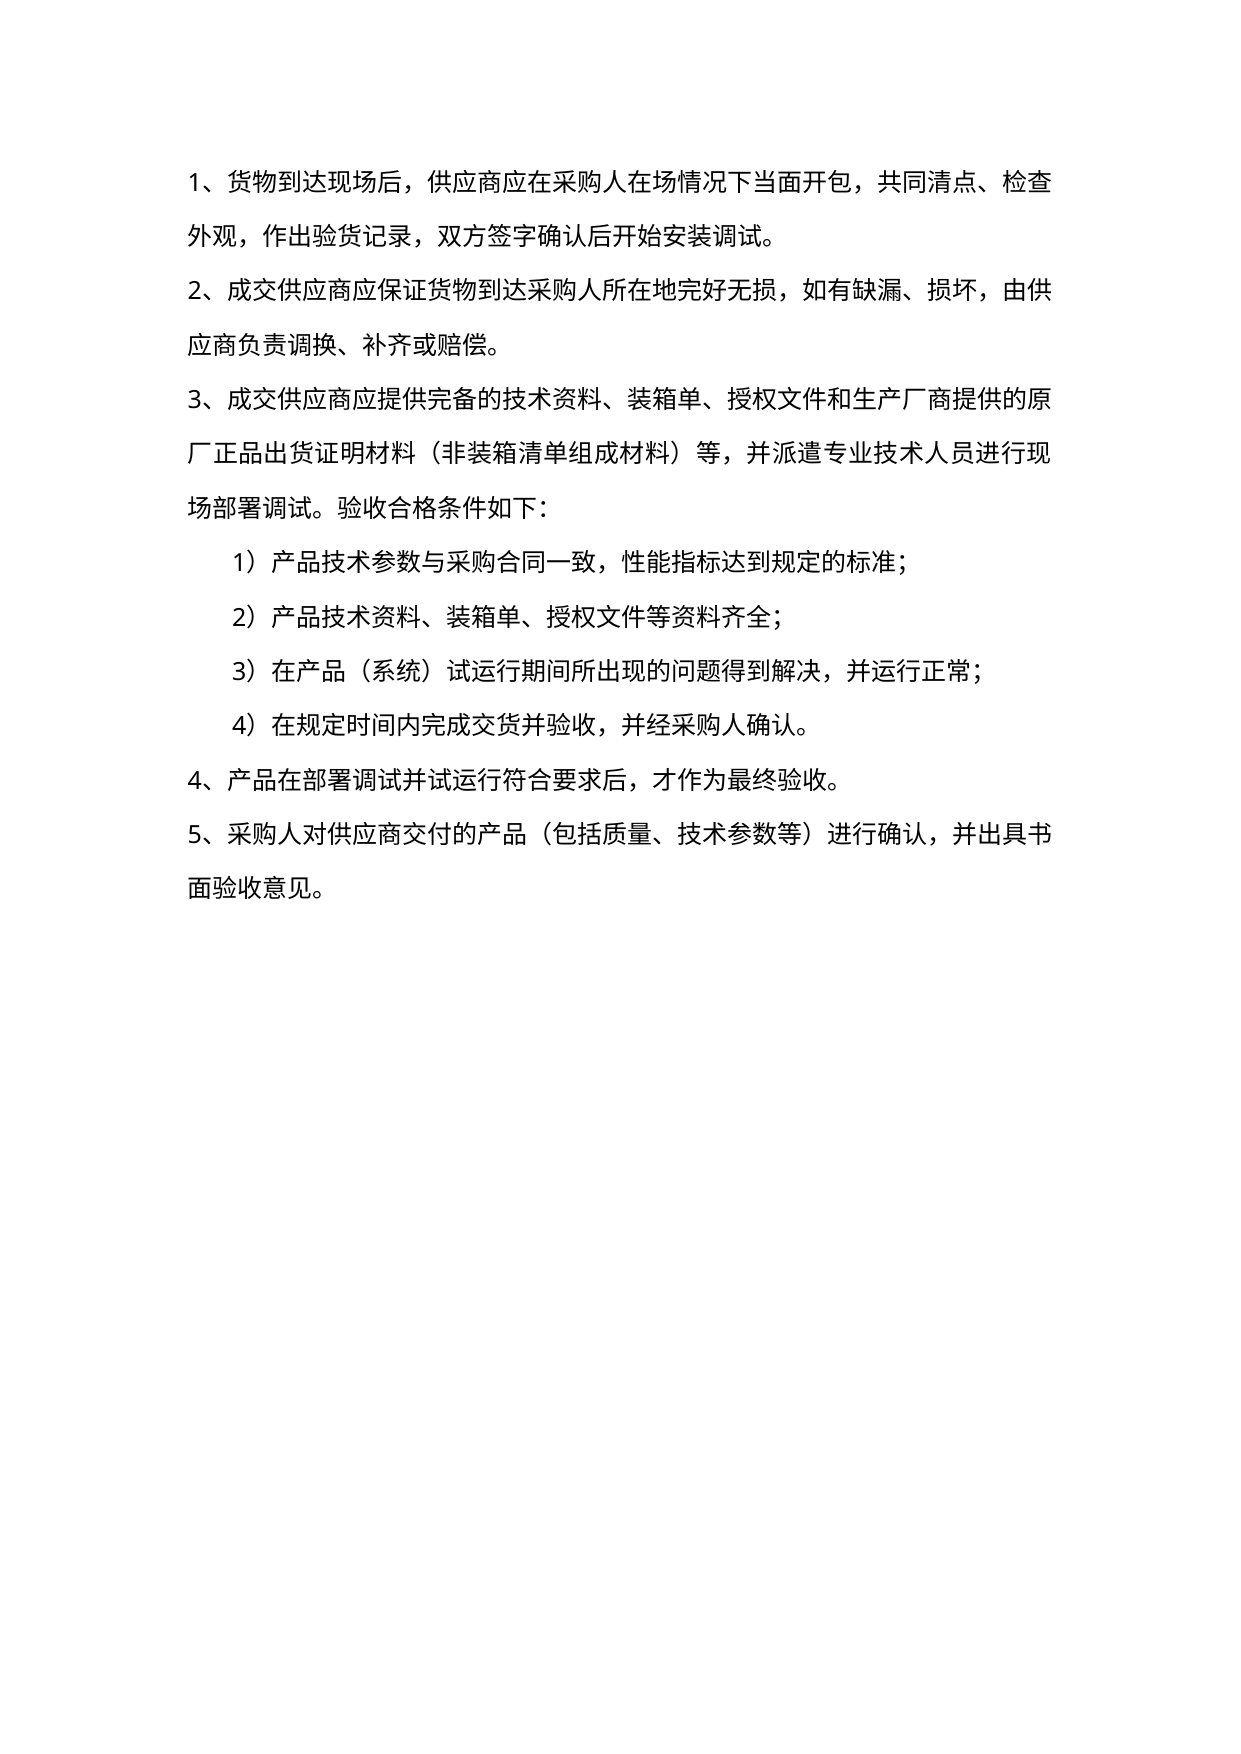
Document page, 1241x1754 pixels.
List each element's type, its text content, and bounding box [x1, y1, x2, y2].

text 5、采购人对供应商交付的产品（包括质量、技术参数等）进行确认，并出具书面验收意见。 [187, 814, 1053, 905]
text 4、产品在部署调试并试运行符合要求后，才作为最终验收。 [187, 760, 1053, 796]
text 2、成交供应商应保证货物到达采购人所在地完好无损，如有缺漏、损坏，由供应商负责调换、补齐或赔偿。 [187, 271, 1053, 361]
text 3）在产品（系统）试运行期间所出现的问题得到解决，并运行正常； [232, 651, 1053, 688]
list 货物到达现场后，供应商应在采购人在场情况下当面开包，共同清点、检查外观，作出验货记录，双方签字确认后开始安装调试。 [187, 162, 1053, 253]
text 3、成交供应商应提供完备的技术资料、装箱单、授权文件和生产厂商提供的原厂正品出货证明材料（非装箱清单组成材料）等，并派遣专业技术人员进行现场部署调试。验收合格条件如下： [187, 379, 1053, 524]
text 2）产品技术资料、装箱单、授权文件等资料齐全； [232, 597, 1053, 633]
text 4）在规定时间内完成交货并验收，并经采购人确认。 [232, 706, 1053, 742]
text 1）产品技术参数与采购合同一致，性能指标达到规定的标准； [232, 543, 1053, 579]
